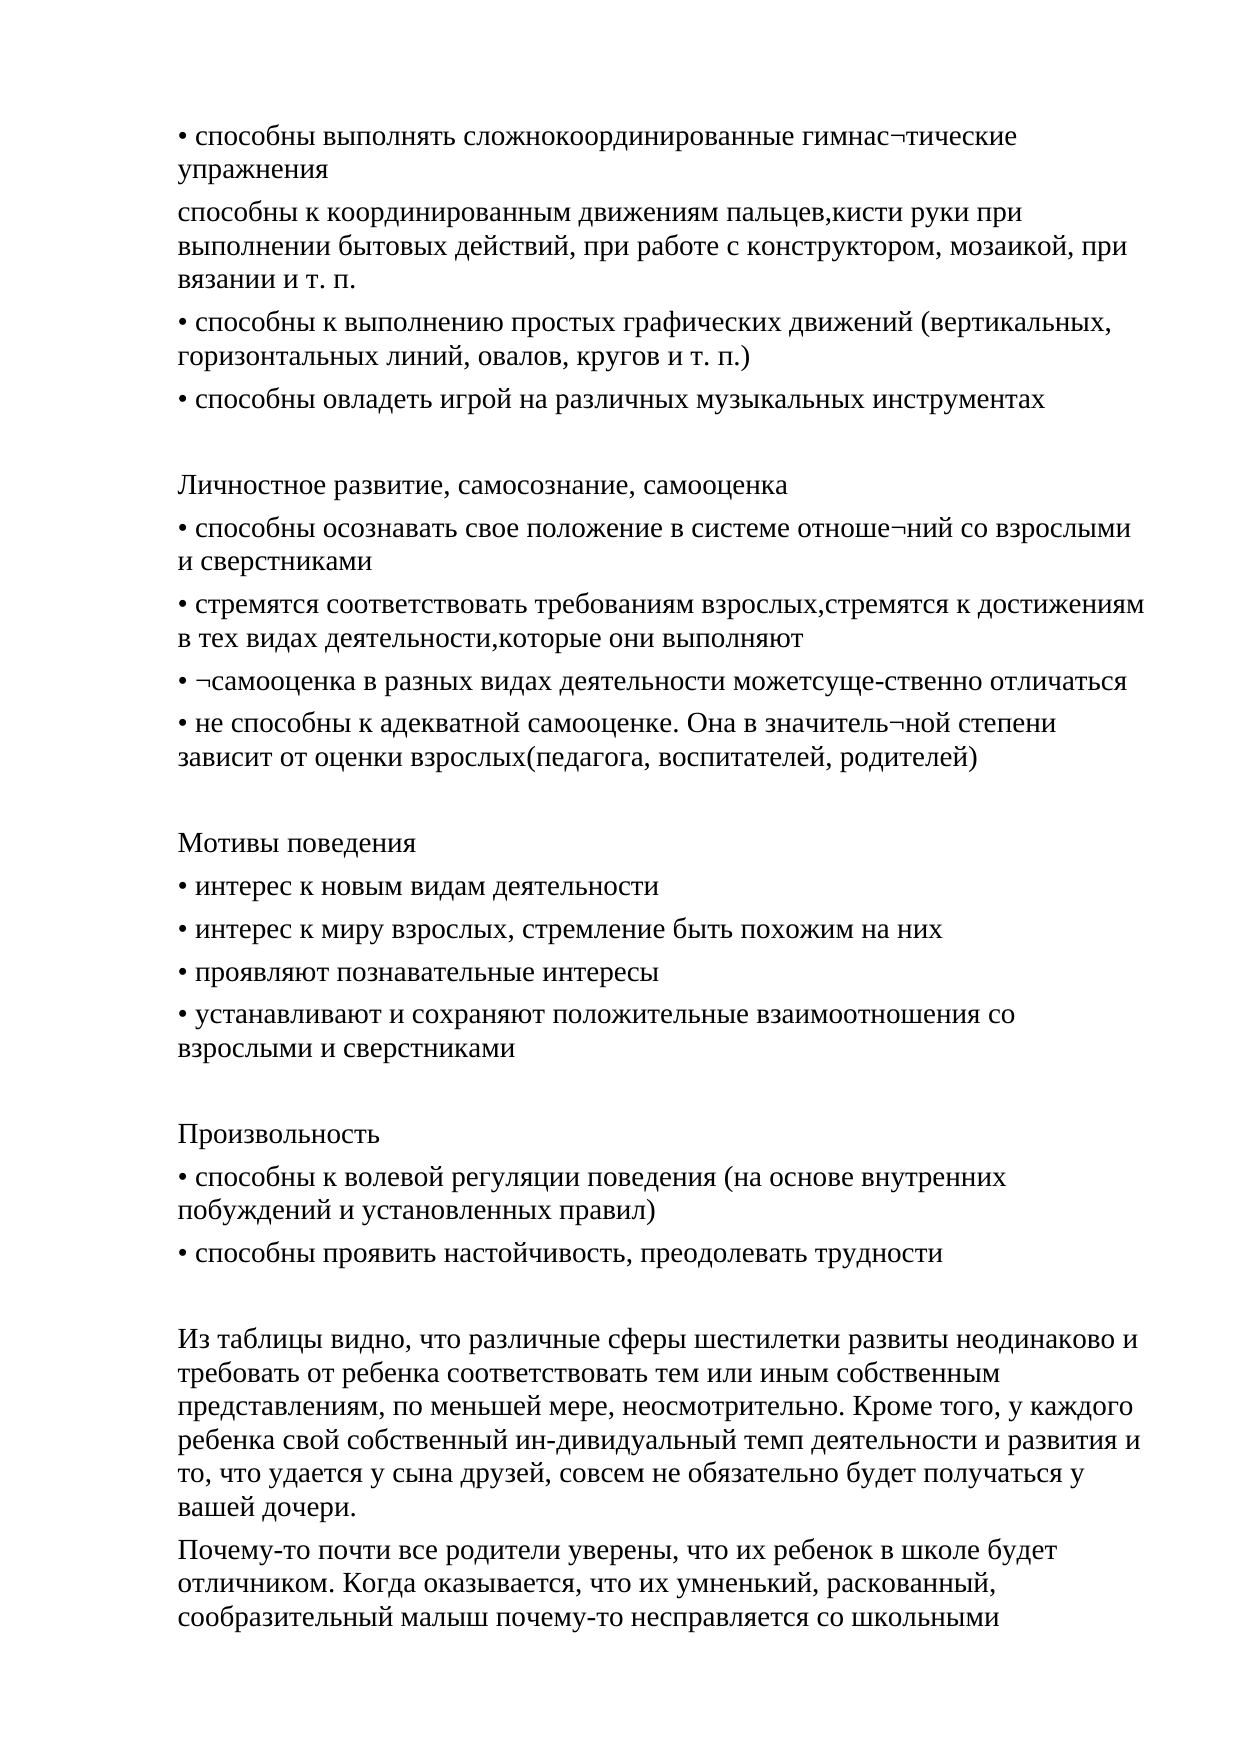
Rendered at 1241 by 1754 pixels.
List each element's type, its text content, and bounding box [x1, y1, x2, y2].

text • способны к выполнению простых графических движений (вертикальных, горизонтальных линий, овалов, кругов и т. п.) [177, 304, 1152, 372]
text • способны овладеть игрой на различных музыкальных инструментах [177, 381, 1152, 414]
text • способны к волевой регуляции поведения (на основе внутренних побуждений и установленных правил) [177, 1159, 1152, 1226]
text Личностное развитие, самосознание, самооценка [177, 467, 1152, 500]
text • проявляют познавательные интересы [177, 954, 1152, 987]
text • способны осознавать свое положение в системе отноше¬ний со взрослыми и сверстниками [177, 510, 1152, 577]
text • способны выполнять сложнокоординированные гимнас¬тические упражнения [177, 118, 1152, 185]
text • не способны к адекватной самооценке. Она в значитель¬ной степени зависит от оценки взрослых(педагога, воспитателей, родителей) [177, 706, 1152, 773]
text • устанавливают и сохраняют положительные взаимоотношения со взрослыми и сверстниками [177, 997, 1152, 1064]
text • способны проявить настойчивость, преодолевать трудности [177, 1235, 1152, 1269]
text Из таблицы видно, что различные сферы шестилетки развиты неодинаково и требовать от ребенка соответствовать тем или иным собственным представлениям, по меньшей мере, неосмотрительно. Кроме того, у каждого ребенка свой собственный ин-дивидуальный темп деятельности и развития и то, что удается у сына друзей, совсем не обязательно будет получаться у вашей дочери. [177, 1321, 1152, 1522]
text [177, 1532, 1152, 1632]
text Произвольность [177, 1116, 1152, 1149]
text • ¬самооценка в разных видах деятельности можетсуще-ственно отличаться [177, 663, 1152, 696]
text Мотивы поведения [177, 825, 1152, 858]
text • интерес к новым видам деятельности [177, 868, 1152, 901]
text способны к координированным движениям пальцев,кисти руки при выполнении бытовых действий, при работе с конструктором, мозаикой, при вязании и т. п. [177, 194, 1152, 295]
text • интерес к миру взрослых, стремление быть похожим на них [177, 911, 1152, 944]
text • стремятся соответствовать требованиям взрослых,стремятся к достижениям в тех видах деятельности,которые они выполняют [177, 586, 1152, 653]
